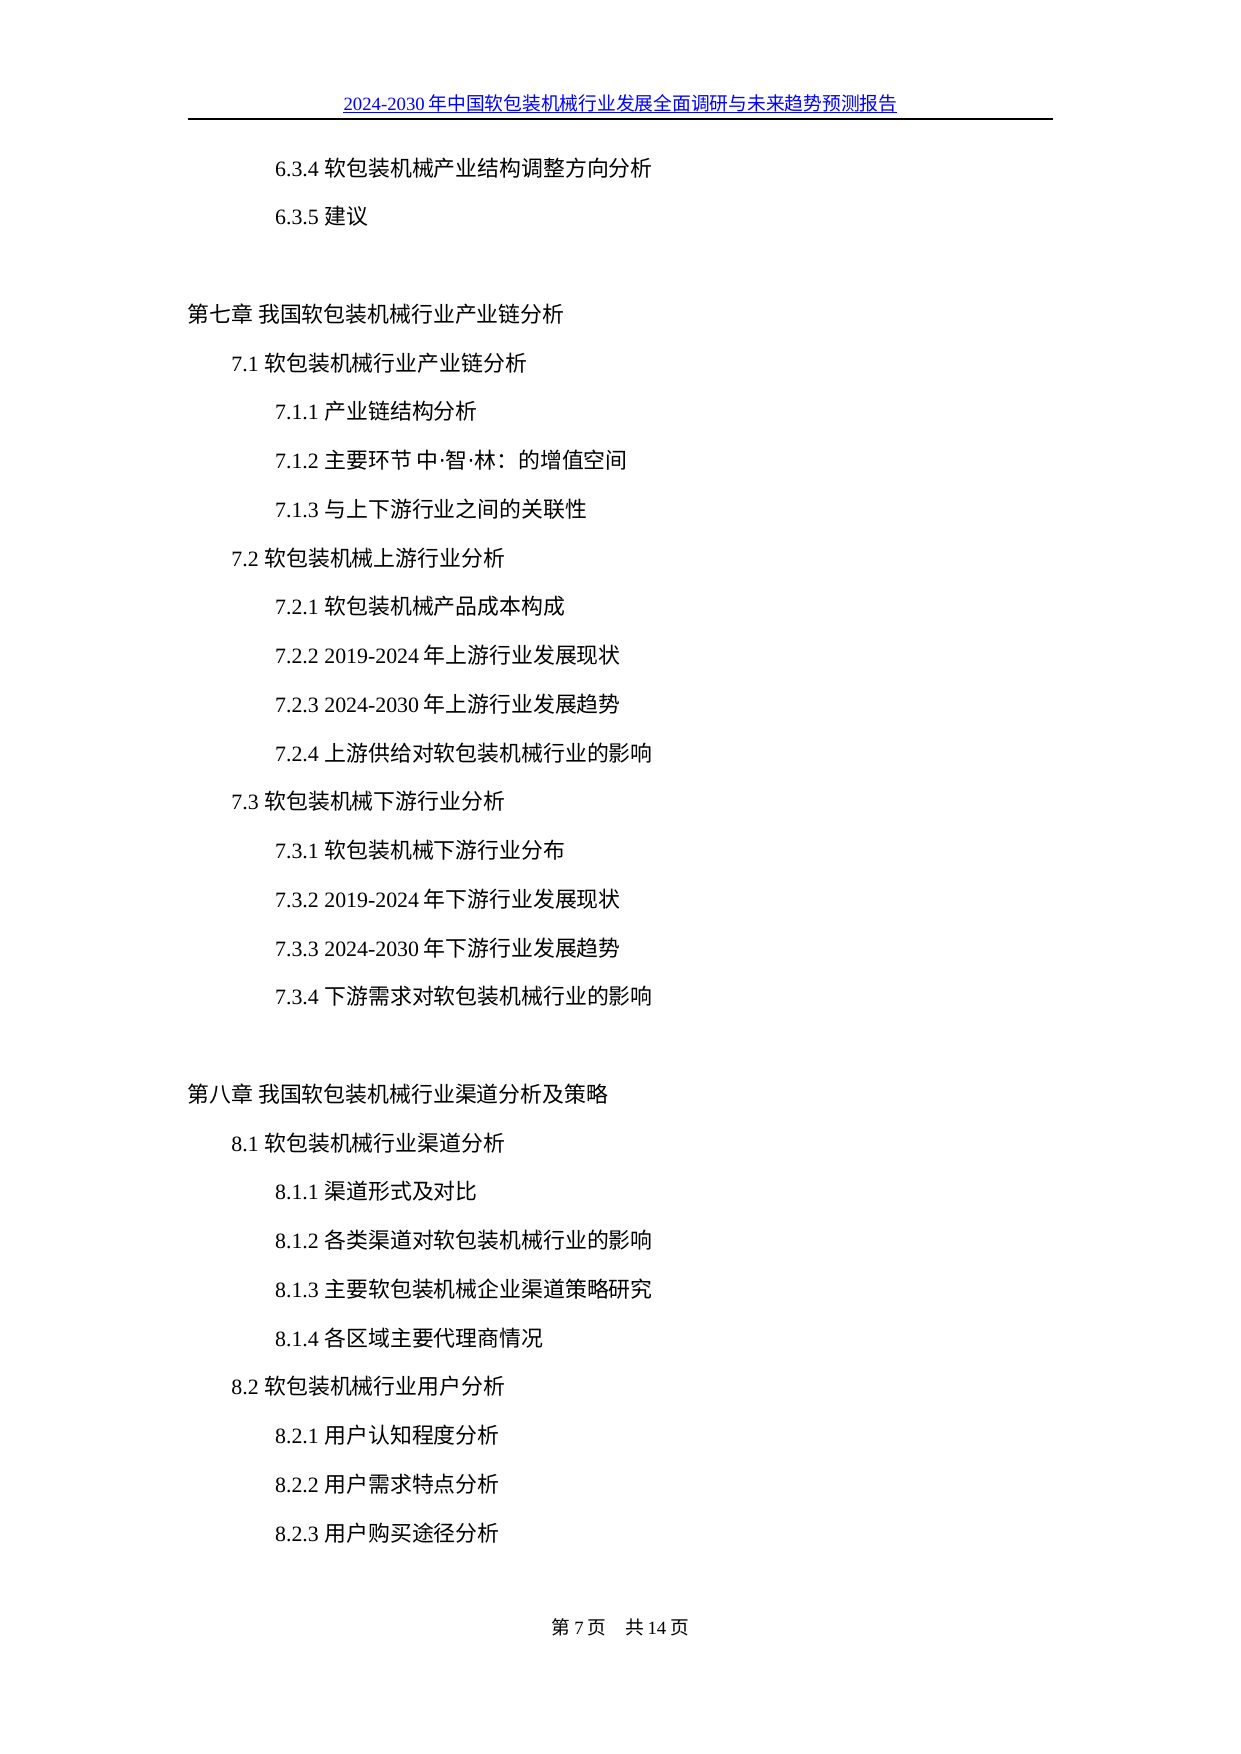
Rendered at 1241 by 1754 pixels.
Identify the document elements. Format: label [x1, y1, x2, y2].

text [187, 150, 1053, 1548]
